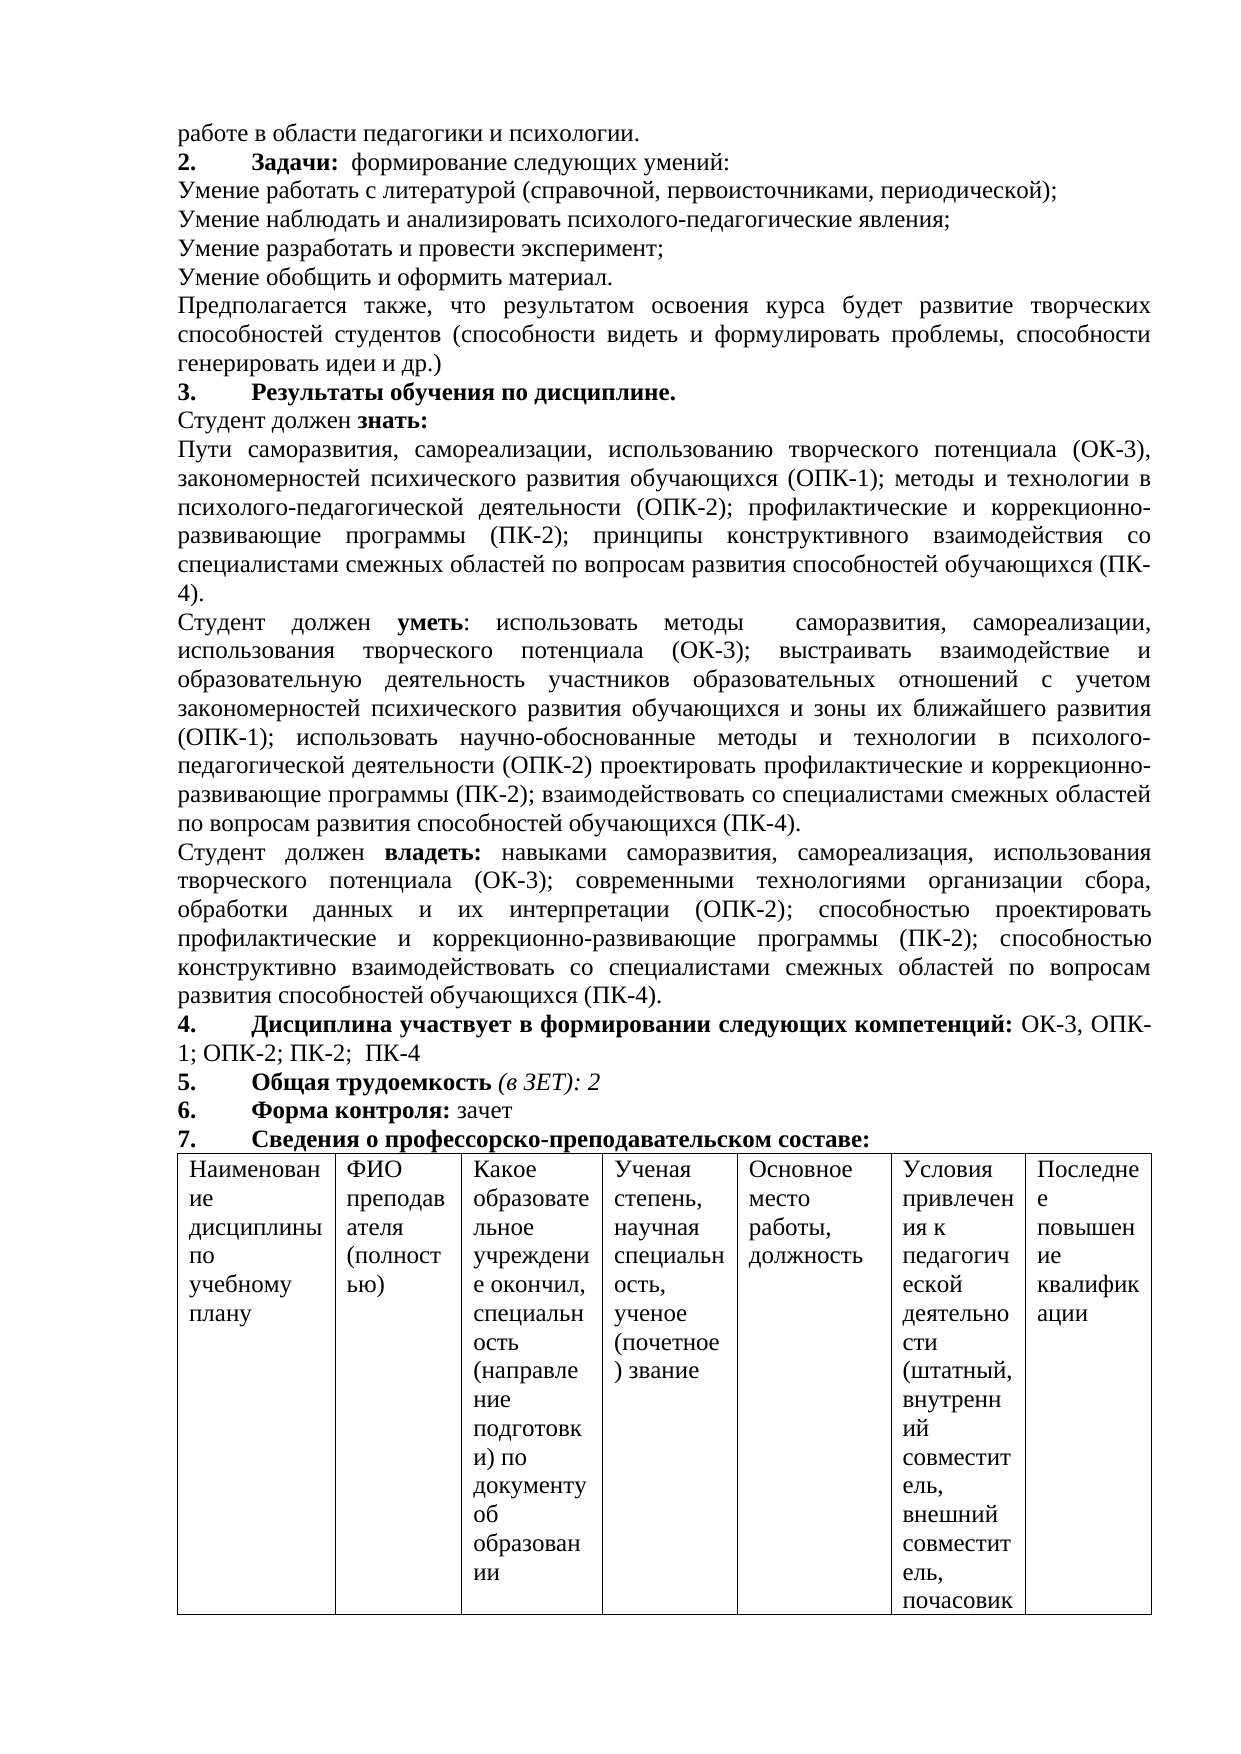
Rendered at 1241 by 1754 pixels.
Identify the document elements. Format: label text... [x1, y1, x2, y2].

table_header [462, 1154, 602, 1614]
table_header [178, 1154, 335, 1614]
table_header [336, 1154, 461, 1614]
text Умение обобщить и оформить материал. [177, 262, 1152, 291]
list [177, 118, 1152, 147]
text Умение работать с литературой (справочной, первоисточниками, периодической); [177, 176, 1152, 204]
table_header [603, 1154, 737, 1614]
text Студент должен владеть: навыками саморазвития, самореализация, использования творческого потенциала (ОК-3); современными технологиями организации сбора, обработки данных и их интерпретации (ОПК-2); способностью проектировать профилактические и коррекционно-развивающие программы (ПК-2); способностью конструктивно взаимодействовать со специалистами смежных областей по вопросам развития способностей обучающихся (ПК-4). [177, 837, 1152, 1009]
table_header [892, 1154, 1025, 1614]
list Общая трудоемкость (в ЗЕТ): 2 [177, 1067, 1152, 1096]
list Сведения о профессорско-преподавательском составе: [177, 1124, 1152, 1153]
text Умение наблюдать и анализировать психолого-педагогические явления; [177, 204, 1152, 233]
list Дисциплина участвует в формировании следующих компетенций: ОК-3, ОПК-1; ОПК-2; ПК-2; ПК-4 [177, 1009, 1152, 1067]
text Предполагается также, что результатом освоения курса будет развитие творческих способностей студентов (способности видеть и формулировать проблемы, способности генерировать идеи и др.) [177, 291, 1152, 377]
text Умение разработать и провести эксперимент; [177, 233, 1152, 262]
text Студент должен знать: [177, 406, 1152, 434]
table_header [1026, 1154, 1151, 1614]
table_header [738, 1154, 891, 1614]
text Пути саморазвития, самореализации, использованию творческого потенциала (ОК-3), закономерностей психического развития обучающихся (ОПК-1); методы и технологии в психолого-педагогической деятельности (ОПК-2); профилактические и коррекционно-развивающие программы (ПК-2); принципы конструктивного взаимодействия со специалистами смежных областей по вопросам развития способностей обучающихся (ПК-4). [177, 434, 1152, 607]
text Студент должен уметь: использовать методы саморазвития, самореализации, использования творческого потенциала (ОК-3); выстраивать взаимодействие и образовательную деятельность участников образовательных отношений с учетом закономерностей психического развития обучающихся и зоны их ближайшего развития (ОПК-1); использовать научно-обоснованные методы и технологии в психолого-педагогической деятельности (ОПК-2) проектировать профилактические и коррекционно-развивающие программы (ПК-2); взаимодействовать со специалистами смежных областей по вопросам развития способностей обучающихся (ПК-4). [177, 607, 1152, 837]
list Форма контроля: зачет [177, 1096, 1152, 1124]
list Результаты обучения по дисциплине. [177, 377, 1152, 406]
list Задачи: формирование следующих умений: [177, 147, 1152, 176]
